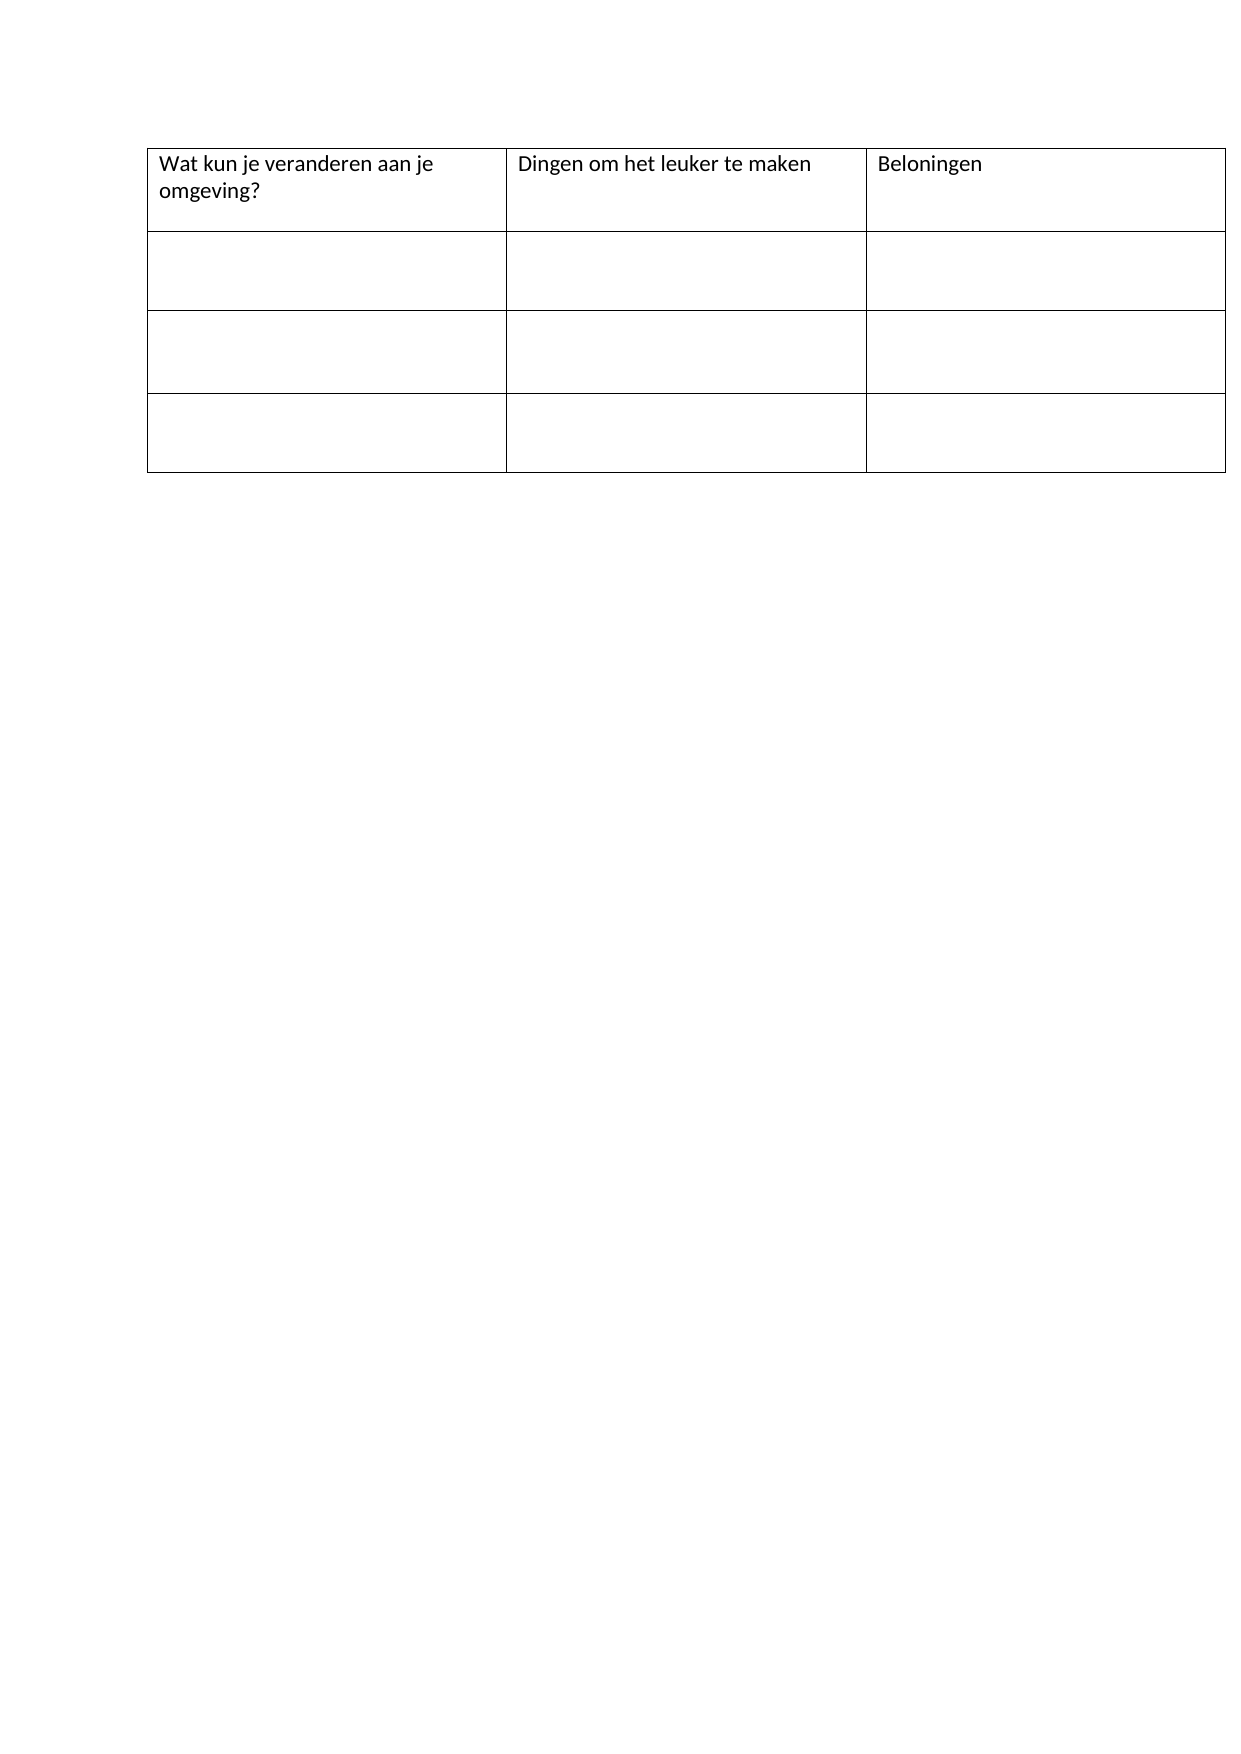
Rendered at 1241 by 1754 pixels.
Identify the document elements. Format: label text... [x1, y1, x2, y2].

table_cell [507, 394, 866, 472]
table_cell [148, 311, 506, 393]
table_cell [148, 232, 506, 310]
table_cell [507, 232, 866, 310]
table_cell [867, 394, 1225, 472]
table_cell [867, 232, 1225, 310]
table_header Dingen om het leuker te maken [507, 149, 866, 231]
table_cell [148, 394, 506, 472]
table_header Wat kun je veranderen aan je omgeving? [148, 149, 506, 231]
table_header Beloningen [867, 149, 1225, 231]
table_cell [507, 311, 866, 393]
table_cell [867, 311, 1225, 393]
